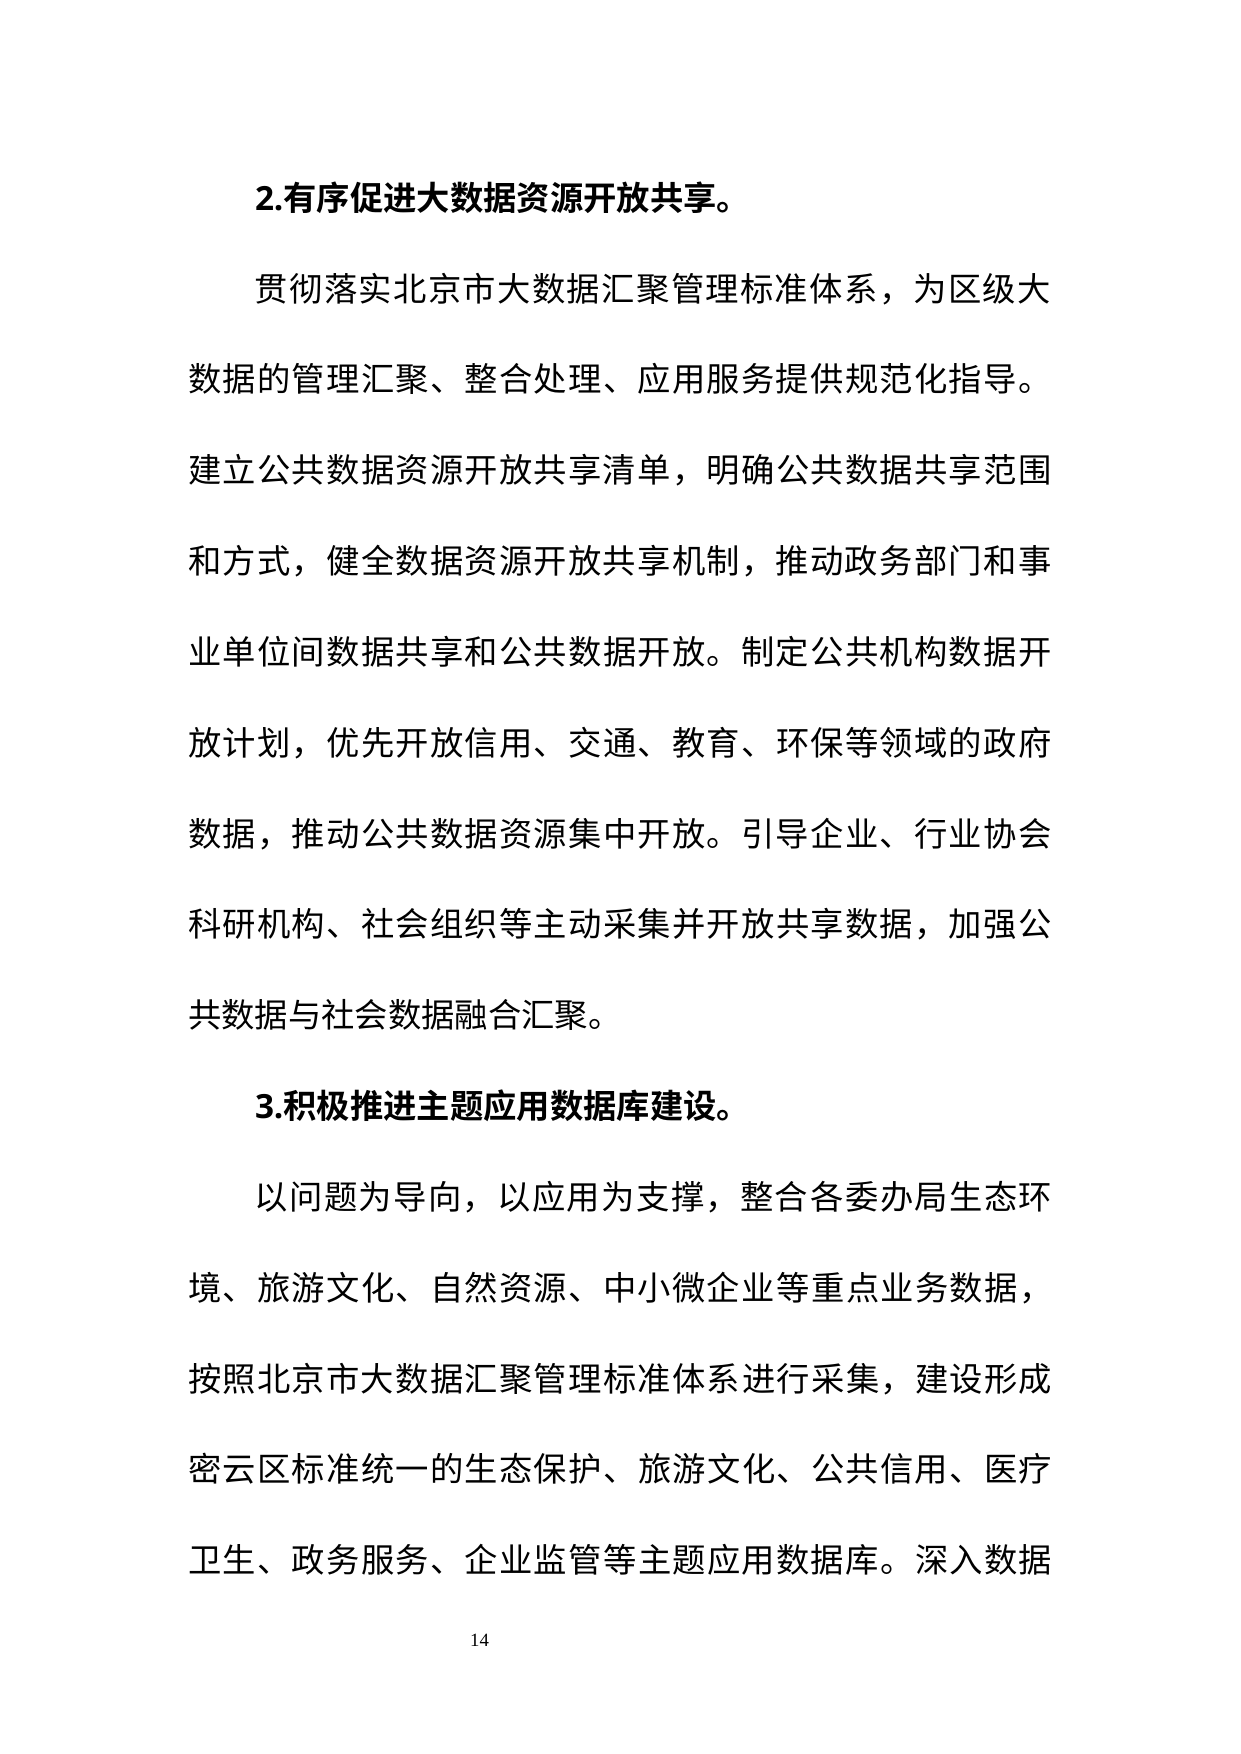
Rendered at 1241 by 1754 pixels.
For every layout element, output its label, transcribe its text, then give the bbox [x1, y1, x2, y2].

text 贯彻落实北京市大数据汇聚管理标准体系，为区级大数据的管理汇聚、整合处理、应用服务提供规范化指导。建立公共数据资源开放共享清单，明确公共数据共享范围和方式，健全数据资源开放共享机制，推动政务部门和事业单位间数据共享和公共数据开放。制定公共机构数据开放计划，优先开放信用、交通、教育、环保等领域的政府数据，推动公共数据资源集中开放。引导企业、行业协会、科研机构、社会组织等主动采集并开放共享数据，加强公共数据与社会数据融合汇聚。 [188, 241, 1052, 1059]
text 2.有序促进大数据资源开放共享。 [188, 150, 1052, 241]
list 3.积极推进主题应用数据库建设。 [188, 1059, 1052, 1149]
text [188, 1149, 1052, 1604]
